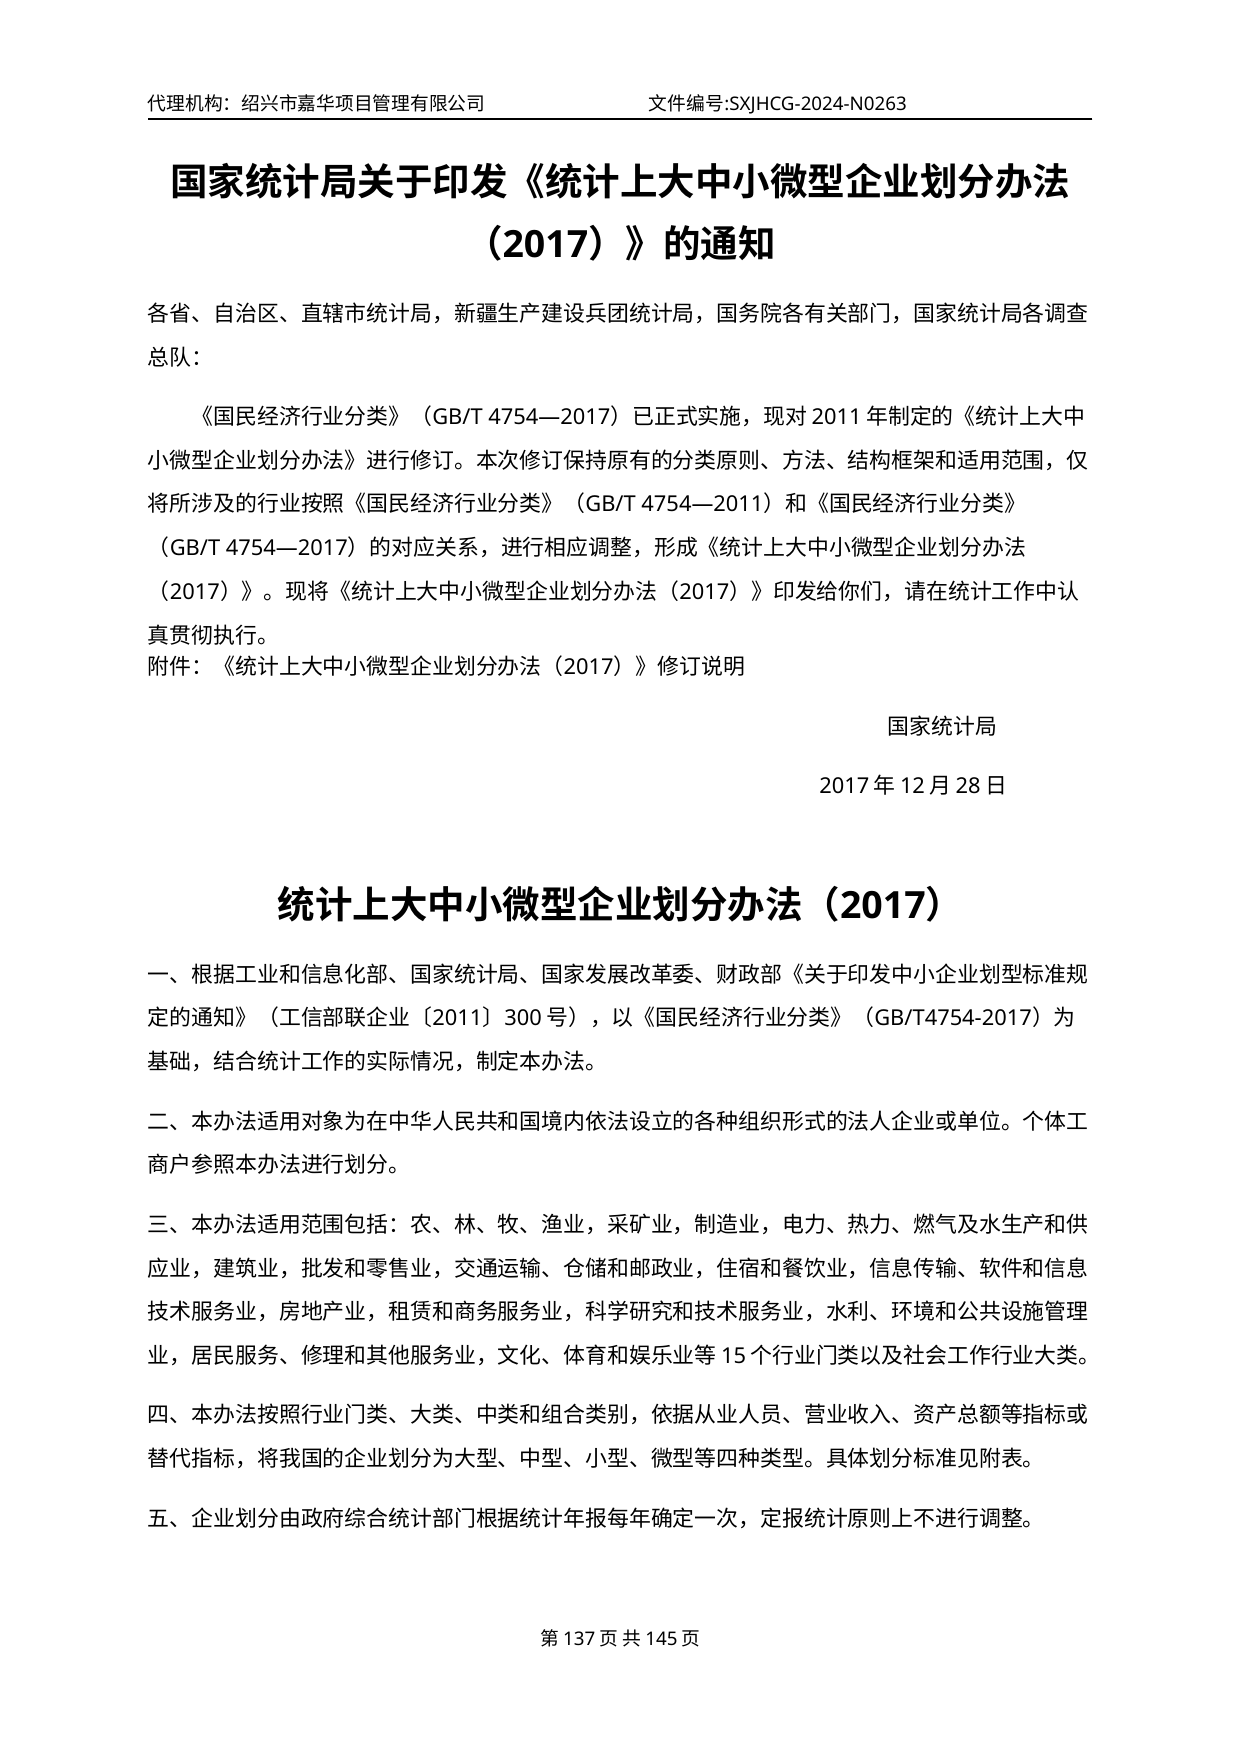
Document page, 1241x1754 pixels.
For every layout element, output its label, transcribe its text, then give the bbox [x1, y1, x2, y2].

text 2017年12月28日 [148, 756, 1007, 800]
text 二、本办法适用对象为在中华人民共和国境内依法设立的各种组织形式的法人企业或单位。个体工商户参照本办法进行划分。 [148, 1092, 1092, 1179]
text 国家统计局关于印发《统计上大中小微型企业划分办法（2017）》的通知 [148, 143, 1092, 268]
text 三、本办法适用范围包括：农、林、牧、渔业，采矿业，制造业，电力、热力、燃气及水生产和供应业，建筑业，批发和零售业，交通运输、仓储和邮政业，住宿和餐饮业，信息传输、软件和信息技术服务业，房地产业，租赁和商务服务业，科学研究和技术服务业，水利、环境和公共设施管理业，居民服务、修理和其他服务业，文化、体育和娱乐业等15个行业门类以及社会工作行业大类。 [148, 1195, 1092, 1370]
text 五、企业划分由政府综合统计部门根据统计年报每年确定一次，定报统计原则上不进行调整。 [148, 1488, 1092, 1532]
text 国家统计局 [148, 697, 1007, 741]
text 《国民经济行业分类》（GB/T 4754—2017）已正式实施，现对2011年制定的《统计上大中小微型企业划分办法》进行修订。本次修订保持原有的分类原则、方法、结构框架和适用范围，仅将所涉及的行业按照《国民经济行业分类》（GB/T 4754—2011）和《国民经济行业分类》（GB/T 4754—2017）的对应关系，进行相应调整，形成《统计上大中小微型企业划分办法（2017）》。现将《统计上大中小微型企业划分办法（2017）》印发给你们，请在统计工作中认真贯彻执行。 [148, 387, 1092, 649]
text 一、根据工业和信息化部、国家统计局、国家发展改革委、财政部《关于印发中小企业划型标准规定的通知》（工信部联企业〔2011〕300号），以《国民经济行业分类》（GB/T4754-2017）为基础，结合统计工作的实际情况，制定本办法。 [148, 945, 1092, 1076]
text 统计上大中小微型企业划分办法（2017） [148, 867, 1092, 929]
text 附件：《统计上大中小微型企业划分办法（2017）》修订说明 [148, 649, 1092, 681]
text 四、本办法按照行业门类、大类、中类和组合类别，依据从业人员、营业收入、资产总额等指标或替代指标，将我国的企业划分为大型、中型、小型、微型等四种类型。具体划分标准见附表。 [148, 1385, 1092, 1473]
text 各省、自治区、直辖市统计局，新疆生产建设兵团统计局，国务院各有关部门，国家统计局各调查总队： [148, 284, 1092, 371]
